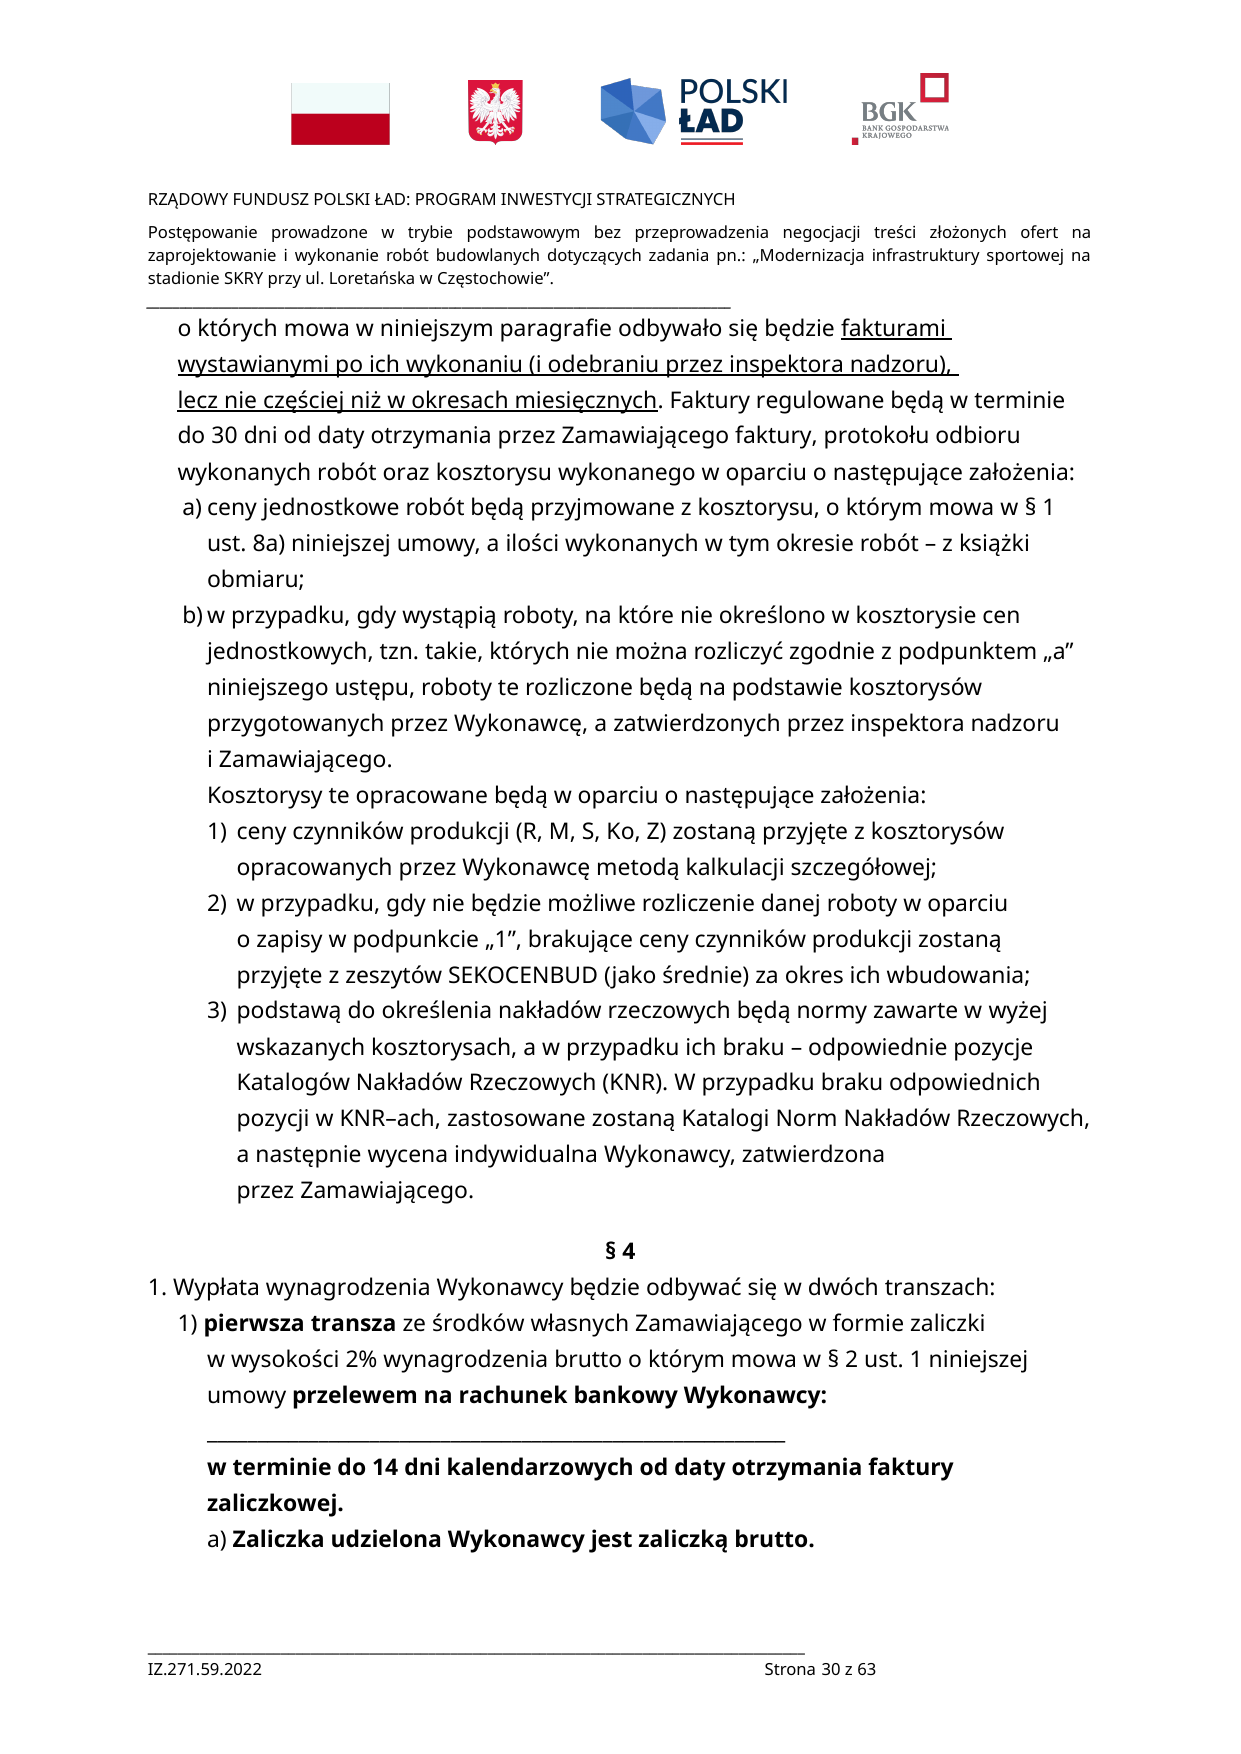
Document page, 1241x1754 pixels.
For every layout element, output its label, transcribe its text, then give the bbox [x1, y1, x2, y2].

text b) w przypadku, gdy wystąpią roboty, na które nie określono w kosztorysie cen jednostkowych, tzn. takie, których nie można rozliczyć zgodnie z podpunktem „a” niniejszego ustępu, roboty te rozliczone będą na podstawie kosztorysów przygotowanych przez Wykonawcę, a zatwierdzonych przez inspektora nadzoru i Zamawiającego. [182, 599, 1092, 774]
text 3) podstawą do określenia nakładów rzeczowych będą normy zawarte w wyżej wskazanych kosztorysach, a w przypadku ich braku – odpowiednie pozycje Katalogów Nakładów Rzeczowych (KNR). W przypadku braku odpowiednich pozycji w KNR–ach, zastosowane zostaną Katalogi Norm Nakładów Rzeczowych, a następnie wycena indywidualna Wykonawcy, zatwierdzona przez Zamawiającego. [207, 994, 1092, 1205]
text 1) pierwsza transza ze środków własnych Zamawiającego w formie zaliczki w wysokości 2% wynagrodzenia brutto o którym mowa w § 2 ust. 1 niniejszej umowy przelewem na rachunek bankowy Wykonawcy: _________________________________________________________ [177, 1307, 1092, 1446]
text a) Zaliczka udzielona Wykonawcy jest zaliczką brutto. [207, 1523, 1092, 1554]
text 1. Wypłata wynagrodzenia Wykonawcy będzie odbywać się w dwóch transzach: [148, 1271, 1092, 1302]
picture [291, 83, 390, 145]
picture [468, 80, 523, 145]
picture [851, 73, 949, 145]
text Kosztorysy te opracowane będą w oparciu o następujące założenia: [207, 779, 1092, 810]
picture [600, 78, 787, 145]
text 1) ceny czynników produkcji (R, M, S, Ko, Z) zostaną przyjęte z kosztorysów opracowanych przez Wykonawcę metodą kalkulacji szczegółowej; [207, 815, 1092, 882]
text § 4 [148, 1235, 1092, 1266]
text a) ceny jednostkowe robót będą przyjmowane z kosztorysu, o którym mowa w § 1 ust. 8a) niniejszej umowy, a ilości wykonanych w tym okresie robót – z książki obmiaru; [182, 491, 1092, 594]
text w terminie do 14 dni kalendarzowych od daty otrzymania faktury zaliczkowej. [207, 1451, 1092, 1518]
text 2) w przypadku, gdy nie będzie możliwe rozliczenie danej roboty w oparciu o zapisy w podpunkcie „1”, brakujące ceny czynników produkcji zostaną przyjęte z zeszytów SEKOCENBUD (jako średnie) za okres ich wbudowania; [207, 887, 1092, 990]
